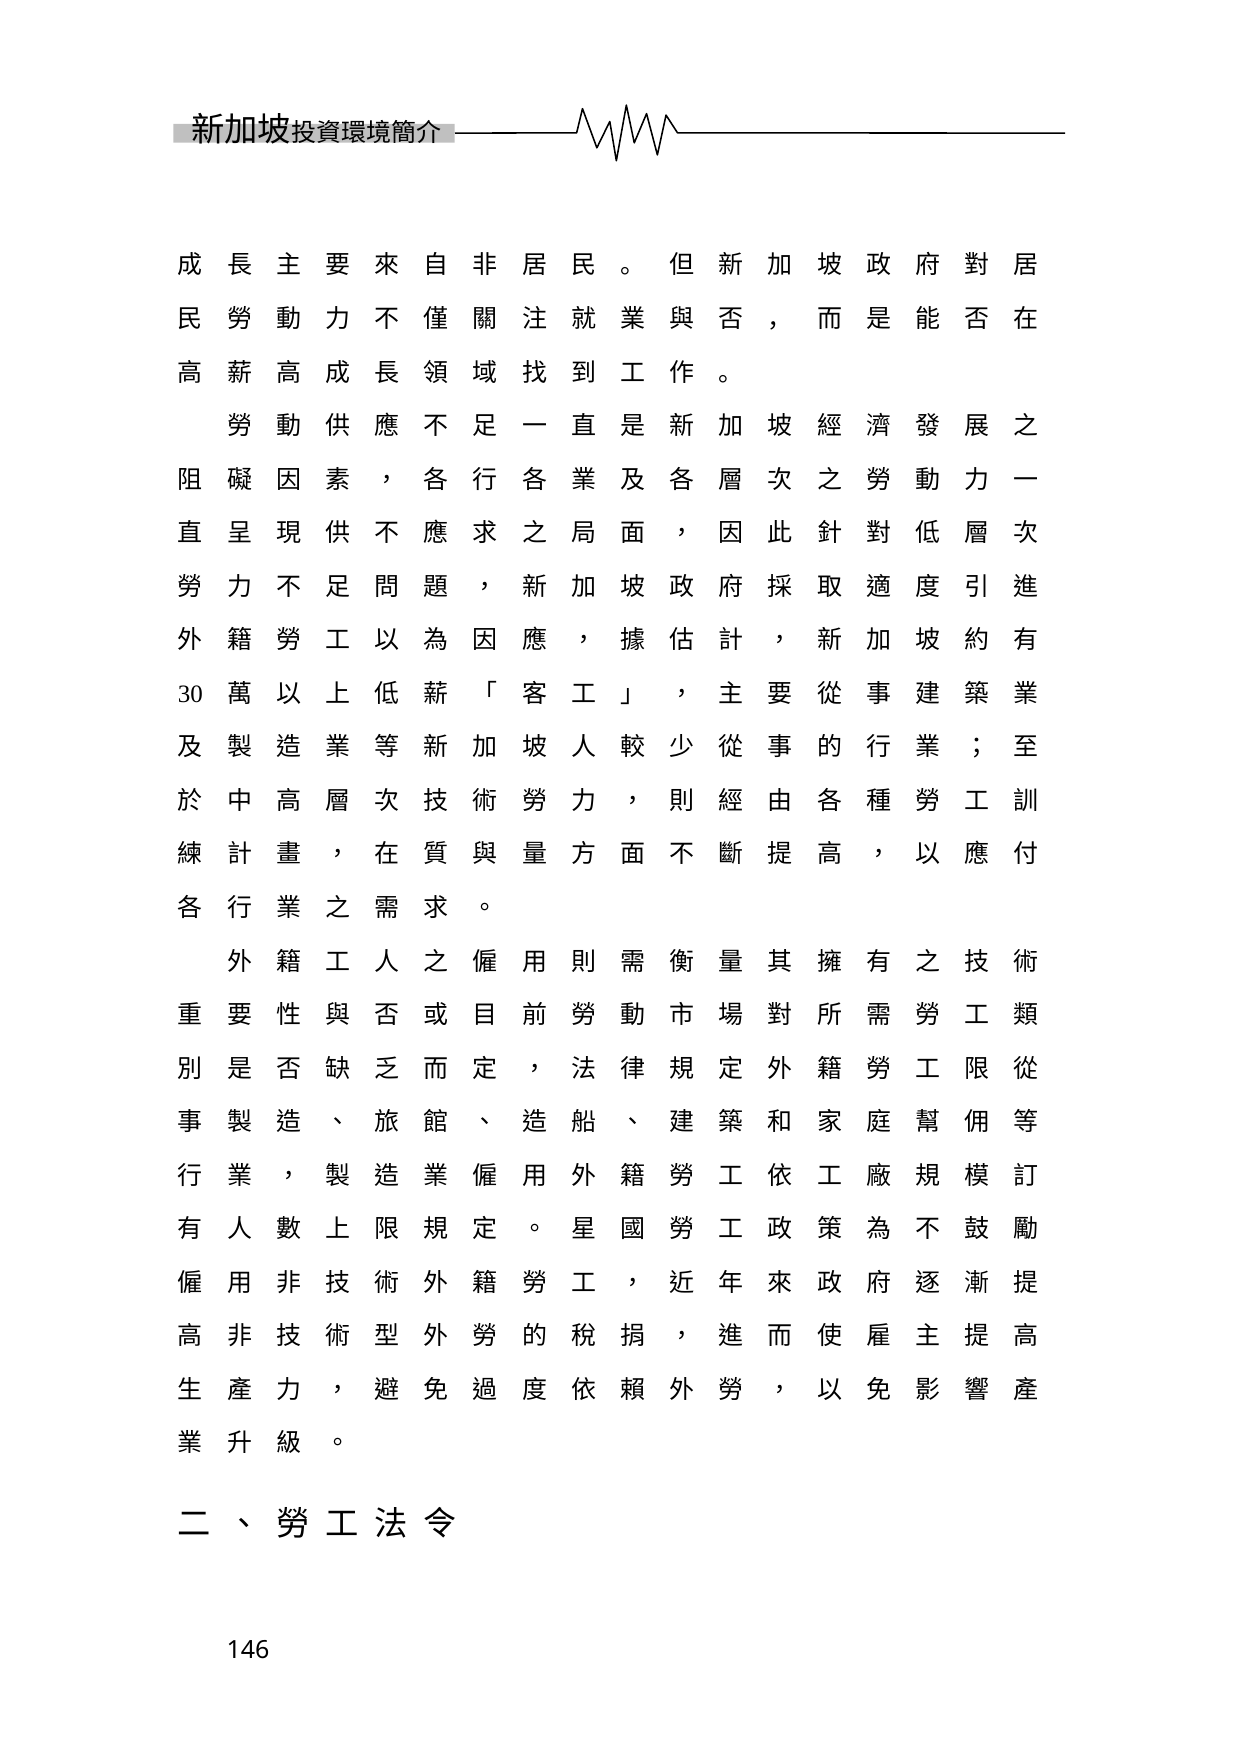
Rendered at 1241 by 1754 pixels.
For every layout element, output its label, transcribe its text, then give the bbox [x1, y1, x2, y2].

text 二、勞工法令 [178, 1494, 1063, 1548]
text 外籍工人之僱用則需衡量其擁有之技術重要性與否或目前勞動市場對所需勞工類別是否缺乏而定，法律規定外籍勞工限從事製造、旅館、造船、建築和家庭幫佣等行業，製造業僱用外籍勞工依工廠規模訂有人數上限規定。星國勞工政策為不鼓勵僱用非技術外籍勞工，近年來政府逐漸提高非技術型外勞的稅捐，進而使雇主提高生產力，避免過度依賴外勞，以免影響產業升級。 [178, 932, 1063, 1468]
text 勞動供應不足一直是新加坡經濟發展之阻礙因素，各行各業及各層次之勞動力一直呈現供不應求之局面，因此針對低層次勞力不足問題，新加坡政府採取適度引進外籍勞工以為因應，據估計，新加坡約有30萬以上低薪「客工」，主要從事建築業及製造業等新加坡人較少從事的行業；至於中高層次技術勞力，則經由各種勞工訓練計畫，在質與量方面不斷提高，以應付各行業之需求。 [178, 397, 1063, 932]
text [178, 236, 1063, 397]
